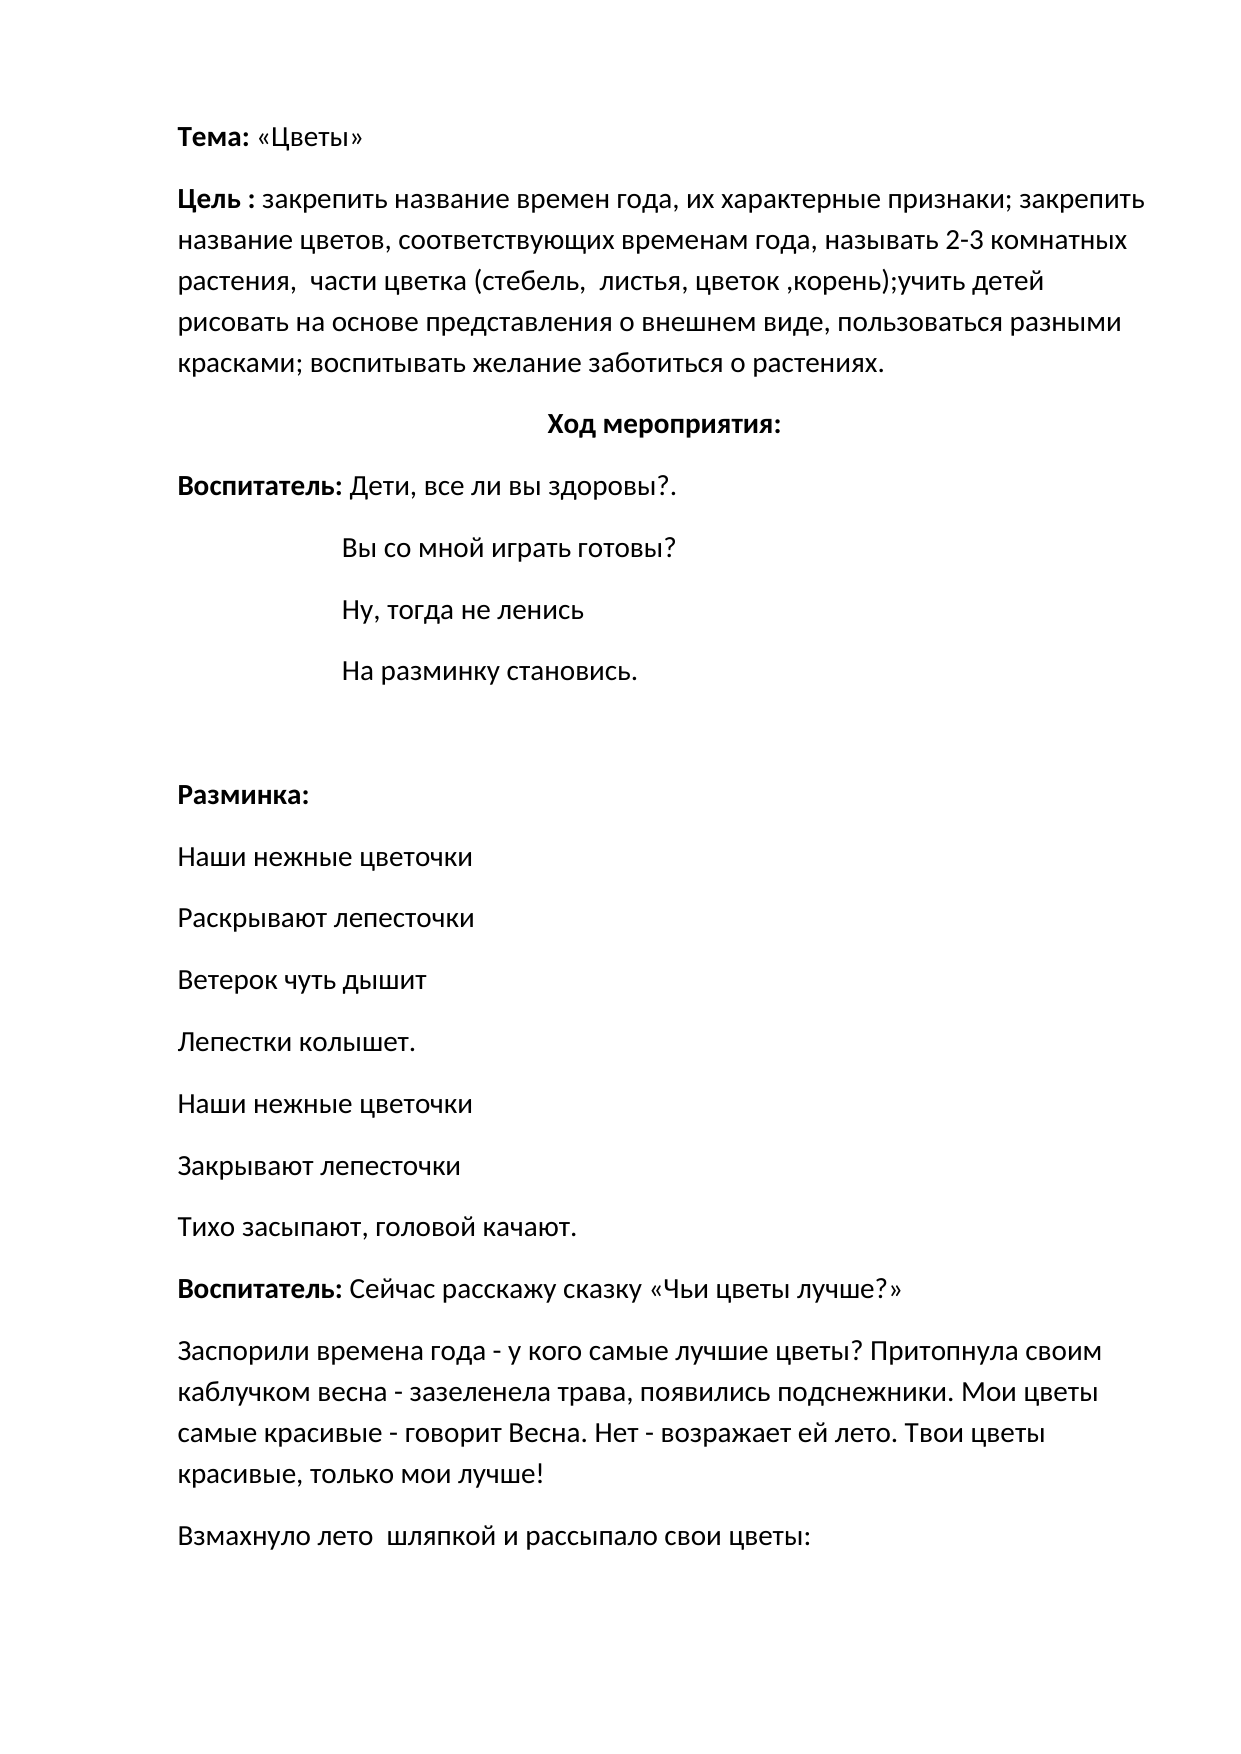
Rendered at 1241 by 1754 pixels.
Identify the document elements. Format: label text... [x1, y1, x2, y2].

text Лепестки колышет. [177, 1023, 1152, 1059]
text Воспитатель: Сейчас расскажу сказку «Чьи цветы лучше?» [177, 1270, 1152, 1306]
text Ветерок чуть дышит [177, 961, 1152, 997]
text Наши нежные цветочки [177, 838, 1152, 873]
text Тихо засыпают, головой качают. [177, 1208, 1152, 1244]
text Заспорили времена года - у кого самые лучшие цветы? Притопнула своим каблучком весна - зазеленела трава, появились подснежники. Мои цветы самые красивые - говорит Весна. Нет - возражает ей лето. Твои цветы красивые, только мои лучше! [177, 1332, 1152, 1490]
text Тема: «Цветы» [177, 118, 1152, 154]
text Воспитатель: Дети, все ли вы здоровы?. [177, 467, 1152, 503]
text Наши нежные цветочки [177, 1085, 1152, 1121]
text Раскрывают лепесточки [177, 899, 1152, 935]
text Ну, тогда не ленись [177, 591, 1152, 626]
text На разминку становись. [177, 652, 1152, 688]
text Закрывают лепесточки [177, 1147, 1152, 1182]
text Разминка: [177, 776, 1152, 812]
text Вы со мной играть готовы? [177, 529, 1152, 564]
text Цель : закрепить название времен года, их характерные признаки; закрепить название цветов, соответствующих временам года, называть 2-3 комнатных растения, части цветка (стебель, листья, цветок ,корень);учить детей рисовать на основе представления о внешнем виде, пользоваться разными красками; воспитывать желание заботиться о растениях. [177, 180, 1152, 379]
text Ход мероприятия: [177, 405, 1152, 441]
text Взмахнуло лето шляпкой и рассыпало свои цветы: [177, 1517, 1152, 1552]
